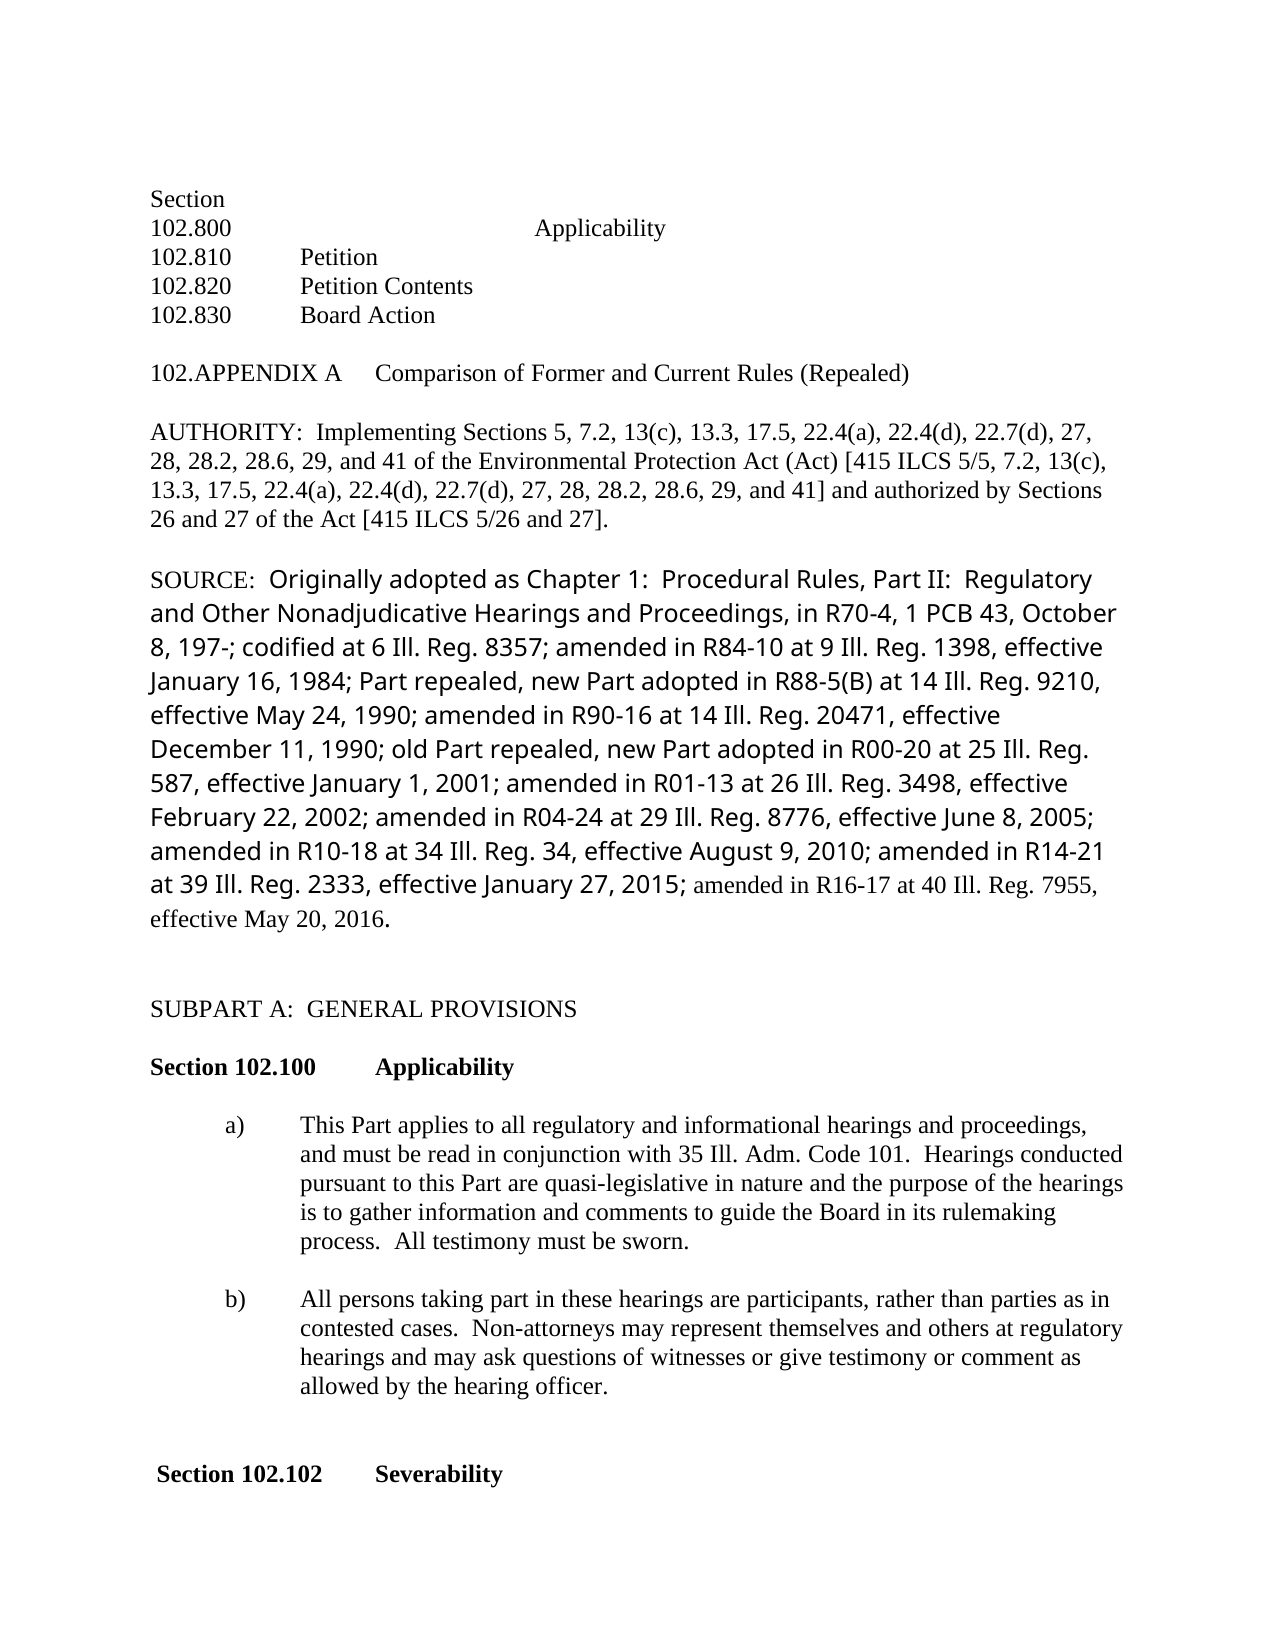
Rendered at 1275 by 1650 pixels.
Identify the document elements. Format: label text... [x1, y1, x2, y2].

text Section 102.102 Severability [150, 1458, 1125, 1487]
text SOURCE: Originally adopted as Chapter 1: Procedural Rules, Part II: Regulatory and Other Nonadjudicative Hearings and Proceedings, in R70-4, 1 PCB 43, October 8, 197-; codified at 6 Ill. Reg. 8357; amended in R84-10 at 9 Ill. Reg. 1398, effective January 16, 1984; Part repealed, new Part adopted in R88-5(B) at 14 Ill. Reg. 9210, effective May 24, 1990; amended in R90-16 at 14 Ill. Reg. 20471, effective December 11, 1990; old Part repealed, new Part adopted in R00-20 at 25 Ill. Reg. 587, effective January 1, 2001; amended in R01-13 at 26 Ill. Reg. 3498, effective February 22, 2002; amended in R04-24 at 29 Ill. Reg. 8776, effective June 8, 2005; amended in R10-18 at 34 Ill. Reg. 34, effective August 9, 2010; amended in R14-21 at 39 Ill. Reg. 2333, effective January 27, 2015; amended in R16-17 at 40 Ill. Reg. 7955, effective May 20, 2016. [150, 562, 1125, 935]
text Section 102.100 Applicability [150, 1052, 1125, 1081]
text SUBPART A: GENERAL PROVISIONS [150, 993, 1125, 1022]
text 102.820 Petition Contents [150, 271, 1125, 300]
text a) This Part applies to all regulatory and informational hearings and proceedings, and must be read in conjunction with 35 Ill. Adm. Code 101. Hearings conducted pursuant to this Part are quasi-legislative in nature and the purpose of the hearings is to gather information and comments to guide the Board in its rulemaking process. All testimony must be sworn. [225, 1110, 1125, 1255]
subtitle 102.APPENDIX A Comparison of Former and Current Rules (Repealed) [150, 358, 1125, 387]
text AUTHORITY: Implementing Sections 5, 7.2, 13(c), 13.3, 17.5, 22.4(a), 22.4(d), 22.7(d), 27, 28, 28.2, 28.6, 29, and 41 of the Environmental Protection Act (Act) [415 ILCS 5/5, 7.2, 13(c), 13.3, 17.5, 22.4(a), 22.4(d), 22.7(d), 27, 28, 28.2, 28.6, 29, and 41] and authorized by Sections 26 and 27 of the Act [415 ILCS 5/26 and 27]. [150, 416, 1125, 533]
text 102.810 Petition [150, 242, 1125, 271]
text 102.800 Applicability [150, 213, 1125, 242]
list All persons taking part in these hearings are participants, rather than parties as in contested cases. Non-attorneys may represent themselves and others at regulatory hearings and may ask questions of witnesses or give testimony or comment as allowed by the hearing officer. [225, 1284, 1125, 1400]
text Section [150, 184, 1125, 213]
text 102.830 Board Action [150, 300, 1125, 329]
